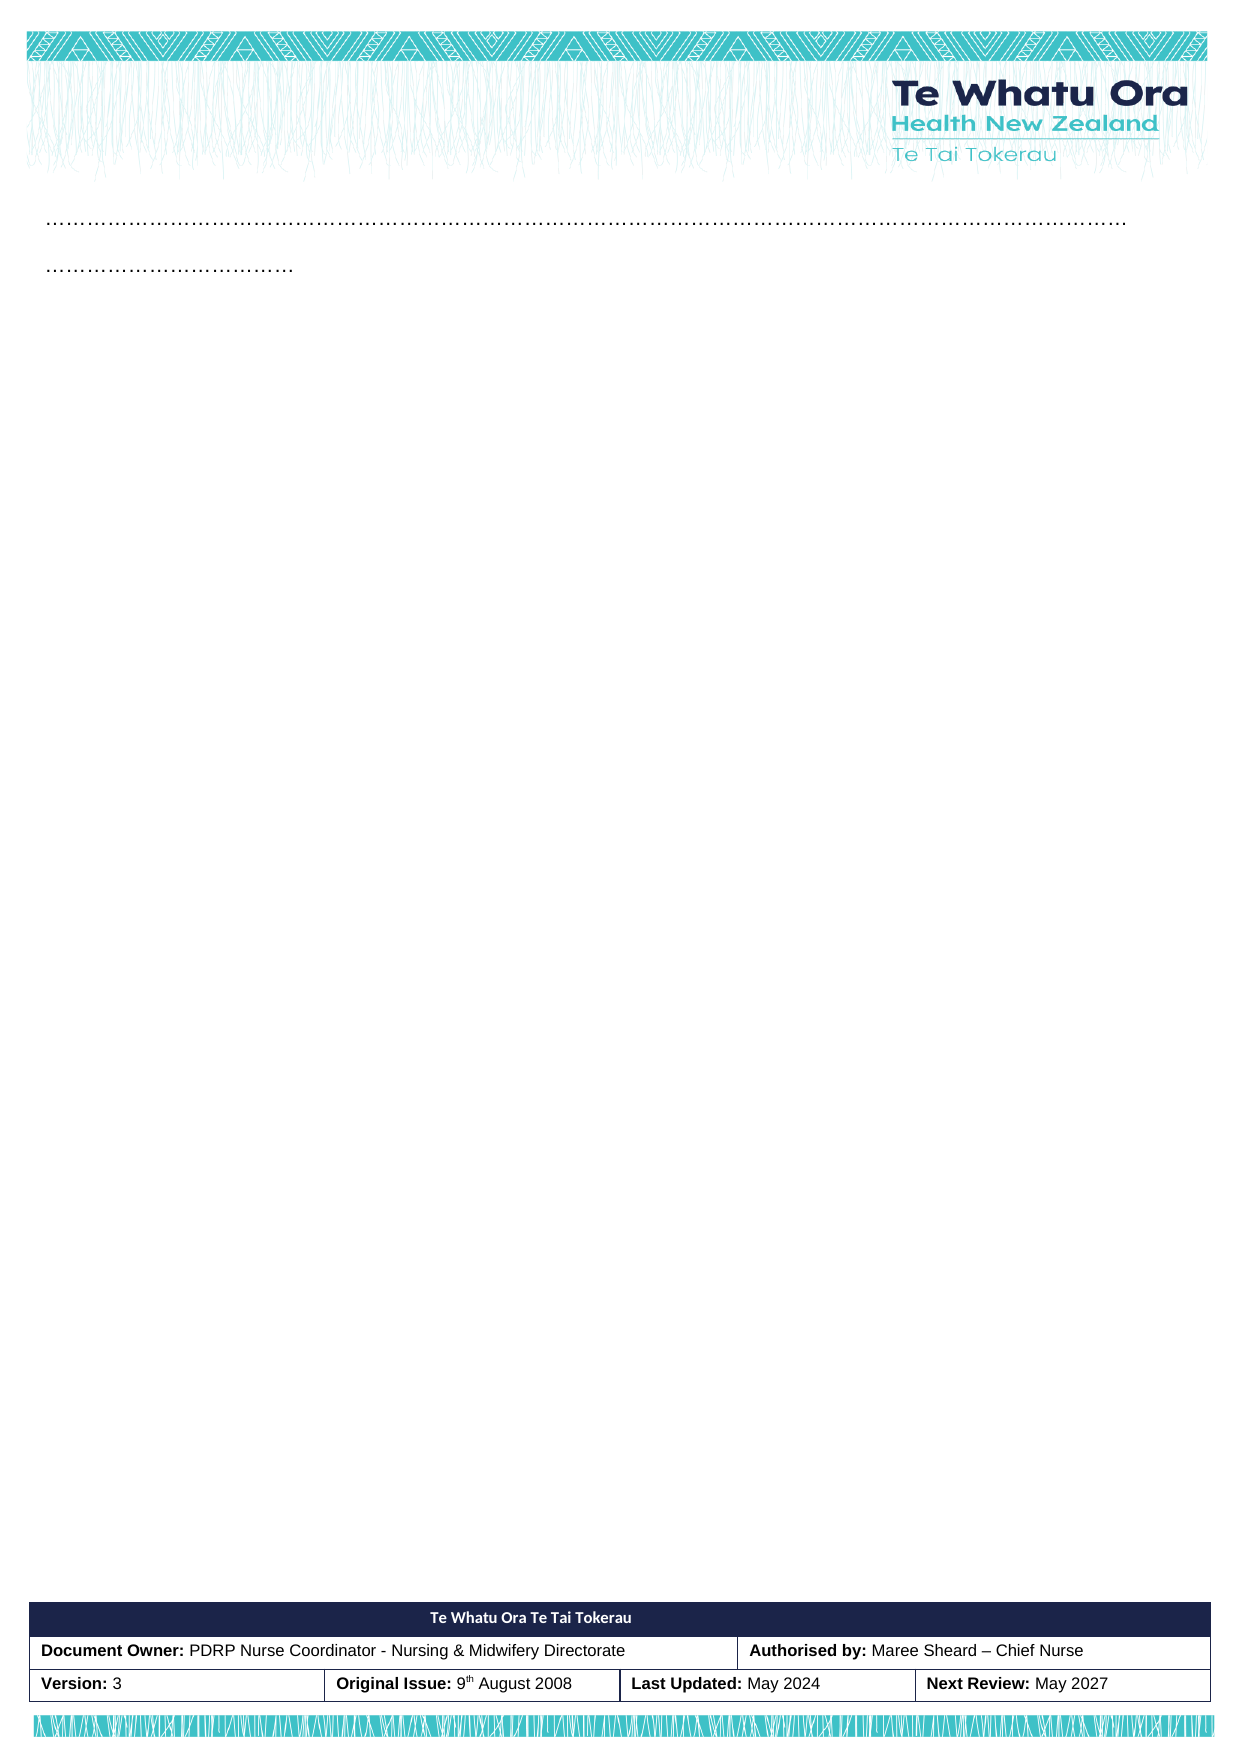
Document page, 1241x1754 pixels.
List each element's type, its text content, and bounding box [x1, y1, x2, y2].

picture [33, 1715, 1215, 1737]
picture [26, 31, 1208, 182]
